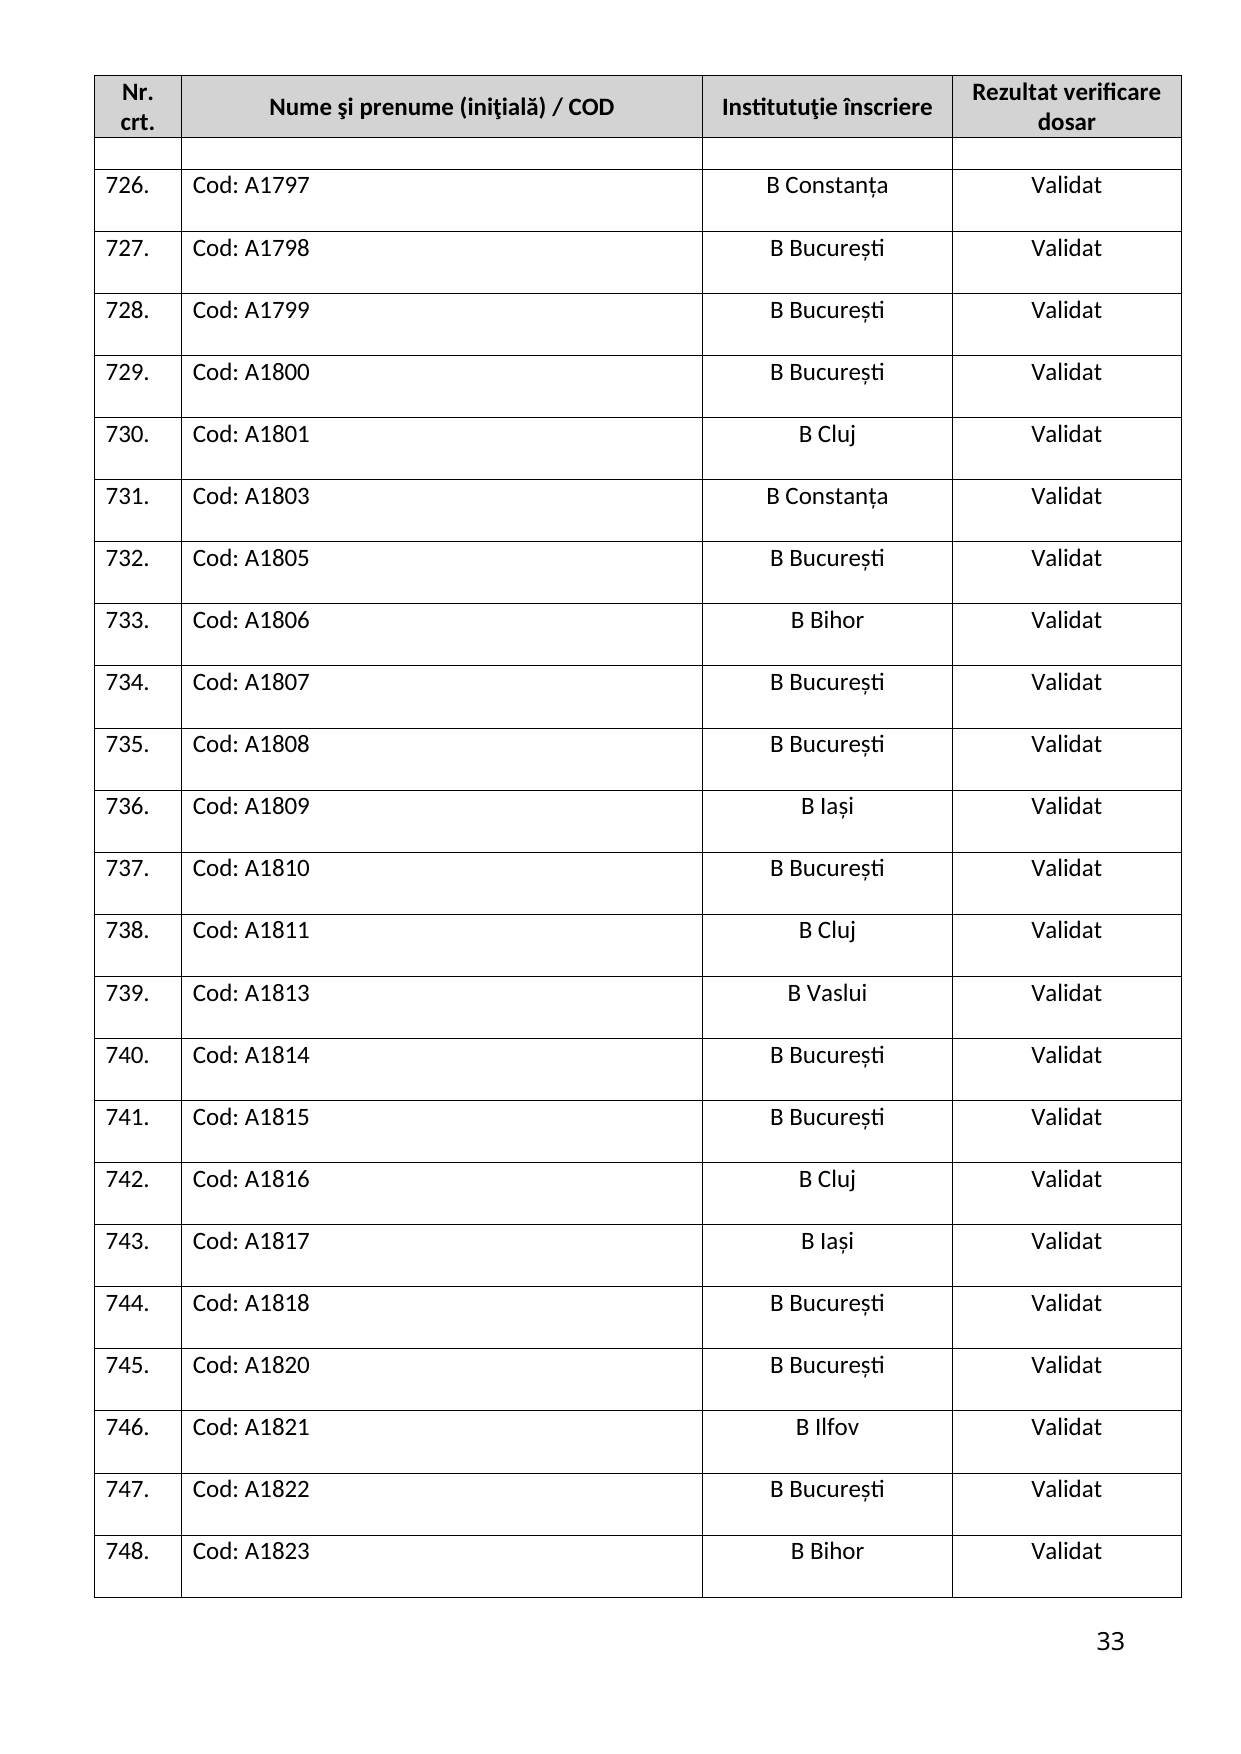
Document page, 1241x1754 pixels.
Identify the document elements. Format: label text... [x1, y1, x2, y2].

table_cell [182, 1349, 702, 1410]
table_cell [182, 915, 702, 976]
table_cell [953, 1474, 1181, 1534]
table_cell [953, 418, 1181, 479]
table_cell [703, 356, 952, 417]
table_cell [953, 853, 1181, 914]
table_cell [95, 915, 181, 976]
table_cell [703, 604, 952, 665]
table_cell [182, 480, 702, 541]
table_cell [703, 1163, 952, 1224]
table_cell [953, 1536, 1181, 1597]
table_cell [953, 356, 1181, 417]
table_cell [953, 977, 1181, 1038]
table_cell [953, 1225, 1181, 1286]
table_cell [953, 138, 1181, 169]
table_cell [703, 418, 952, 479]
table_header Nume şi prenume (iniţială) / COD [182, 76, 702, 137]
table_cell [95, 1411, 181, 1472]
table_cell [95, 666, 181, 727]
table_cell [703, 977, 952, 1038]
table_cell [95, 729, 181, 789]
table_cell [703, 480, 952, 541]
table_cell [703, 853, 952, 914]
table_header Rezultat verificare dosar [953, 76, 1181, 137]
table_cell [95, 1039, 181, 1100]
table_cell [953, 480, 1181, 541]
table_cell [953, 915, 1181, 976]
table_header Nr. crt. [95, 76, 181, 137]
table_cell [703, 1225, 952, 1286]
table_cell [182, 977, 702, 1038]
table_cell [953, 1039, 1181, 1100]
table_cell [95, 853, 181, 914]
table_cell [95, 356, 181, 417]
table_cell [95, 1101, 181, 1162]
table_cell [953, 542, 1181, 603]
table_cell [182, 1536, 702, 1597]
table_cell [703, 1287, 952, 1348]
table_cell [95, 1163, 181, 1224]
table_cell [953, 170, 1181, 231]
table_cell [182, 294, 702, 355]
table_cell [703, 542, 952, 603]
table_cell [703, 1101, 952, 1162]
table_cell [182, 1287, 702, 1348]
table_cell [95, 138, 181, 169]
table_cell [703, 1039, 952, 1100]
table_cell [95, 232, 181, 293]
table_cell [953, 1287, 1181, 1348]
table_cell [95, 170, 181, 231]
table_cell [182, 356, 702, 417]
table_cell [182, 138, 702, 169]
table_header Institutuţie înscriere [703, 76, 952, 137]
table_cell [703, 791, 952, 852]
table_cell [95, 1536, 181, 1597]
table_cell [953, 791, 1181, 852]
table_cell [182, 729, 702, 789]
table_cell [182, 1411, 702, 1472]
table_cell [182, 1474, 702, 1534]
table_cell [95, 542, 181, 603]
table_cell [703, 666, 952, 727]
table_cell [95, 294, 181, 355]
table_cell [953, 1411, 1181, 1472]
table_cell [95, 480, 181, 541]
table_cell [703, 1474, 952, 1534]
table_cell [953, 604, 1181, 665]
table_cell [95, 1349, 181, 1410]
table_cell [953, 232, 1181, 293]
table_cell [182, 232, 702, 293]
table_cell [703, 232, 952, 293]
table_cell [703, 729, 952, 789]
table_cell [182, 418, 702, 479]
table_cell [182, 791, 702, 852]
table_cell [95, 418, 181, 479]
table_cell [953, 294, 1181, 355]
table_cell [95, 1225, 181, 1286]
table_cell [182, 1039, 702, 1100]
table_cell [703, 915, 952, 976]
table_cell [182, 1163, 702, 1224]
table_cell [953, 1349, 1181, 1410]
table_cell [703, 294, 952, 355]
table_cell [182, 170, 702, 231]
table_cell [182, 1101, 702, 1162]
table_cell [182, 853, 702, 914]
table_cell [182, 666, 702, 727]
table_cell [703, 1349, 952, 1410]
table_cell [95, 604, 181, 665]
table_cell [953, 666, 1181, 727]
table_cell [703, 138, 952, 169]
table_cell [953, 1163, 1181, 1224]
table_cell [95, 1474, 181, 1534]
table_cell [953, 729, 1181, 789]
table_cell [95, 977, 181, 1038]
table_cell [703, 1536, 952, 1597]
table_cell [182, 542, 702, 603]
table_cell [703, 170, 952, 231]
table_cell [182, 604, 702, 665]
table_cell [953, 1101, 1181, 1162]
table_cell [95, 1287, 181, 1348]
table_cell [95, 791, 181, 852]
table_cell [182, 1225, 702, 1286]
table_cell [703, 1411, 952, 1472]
